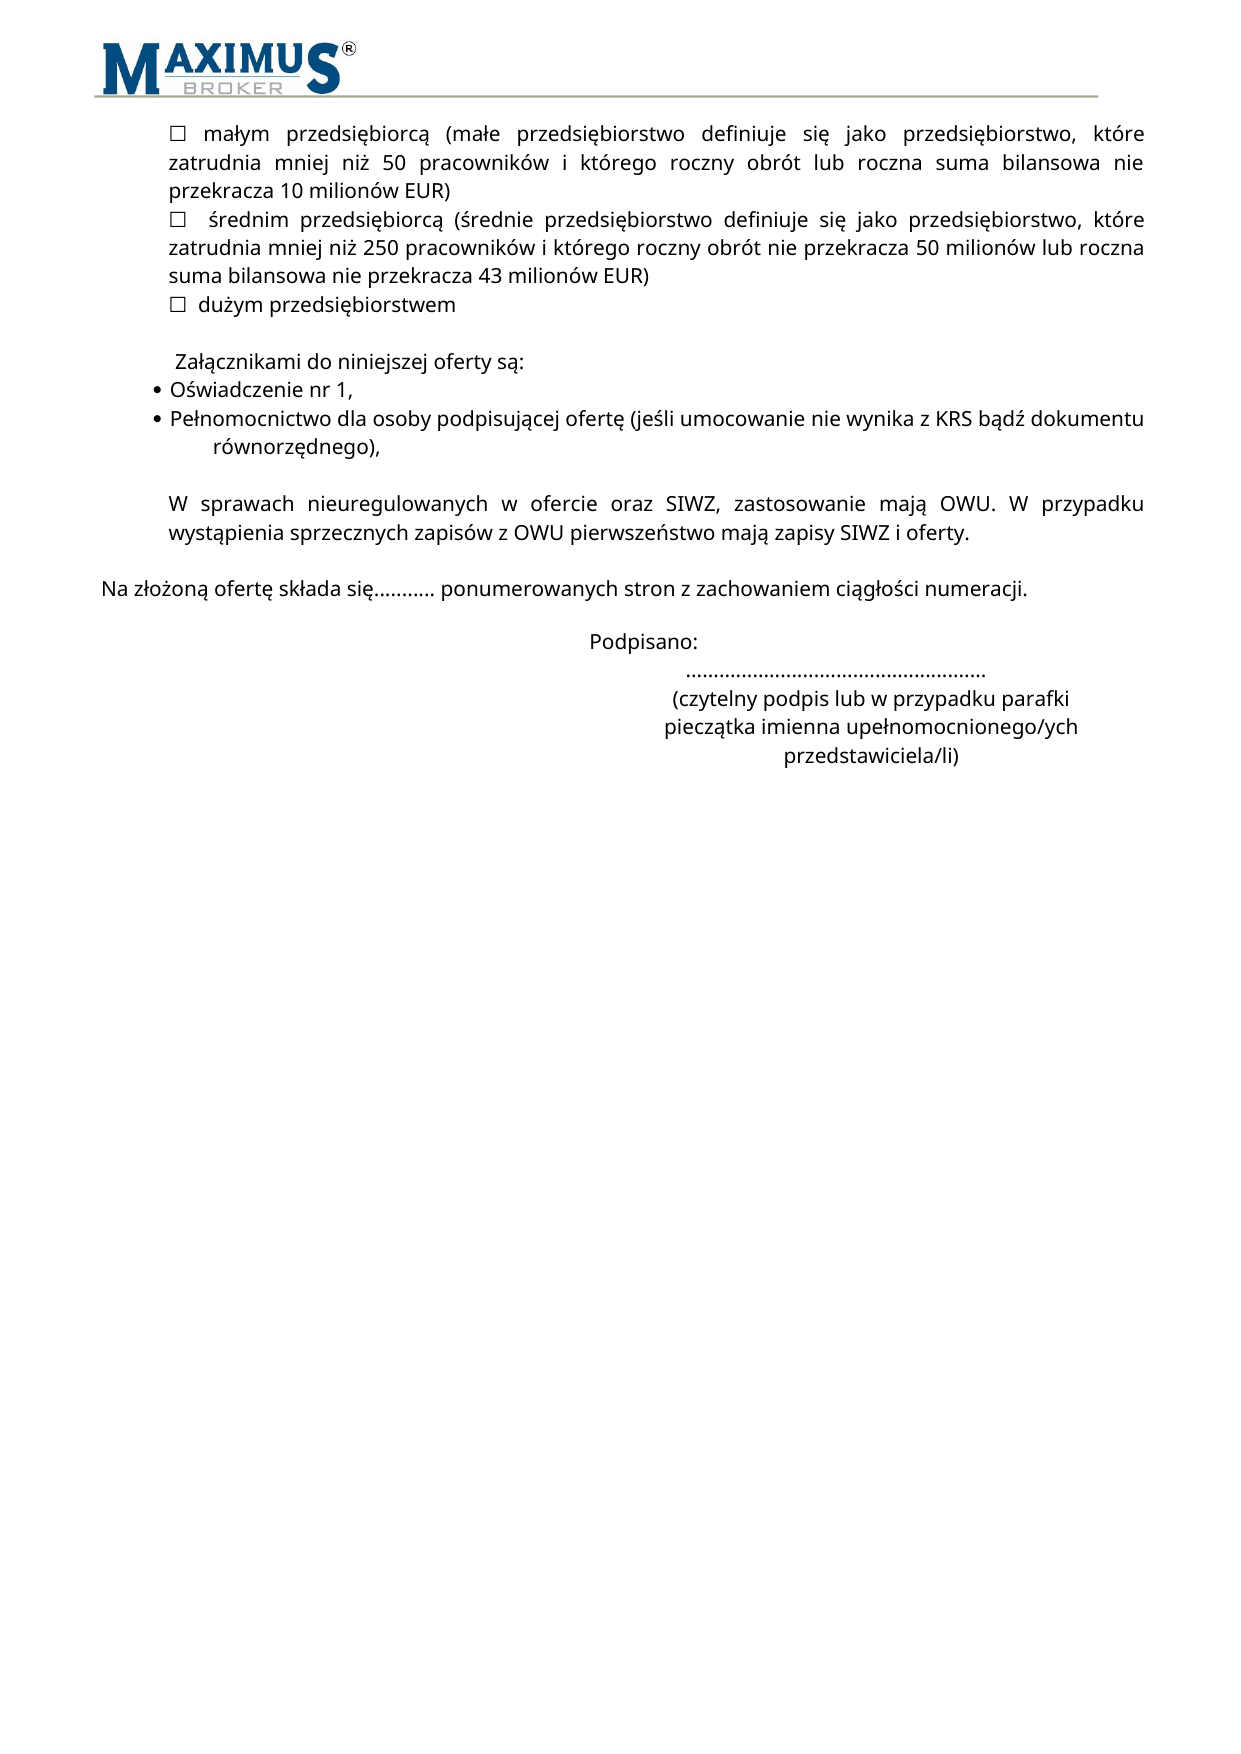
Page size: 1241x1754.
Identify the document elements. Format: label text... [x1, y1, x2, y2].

text ...................................................... [685, 655, 1087, 684]
text Na złożoną ofertę składa się........... ponumerowanych stron z zachowaniem ciągłości numeracji. [101, 574, 1146, 603]
text małym przedsiębiorcą (małe przedsiębiorstwo definiuje się jako przedsiębiorstwo, które zatrudnia mniej niż 50 pracowników i którego roczny obrót lub roczna suma bilansowa nie przekracza 10 milionów EUR) [168, 119, 1146, 205]
picture [97, 37, 362, 95]
text Podpisano: [94, 627, 1087, 655]
list Pełnomocnictwo dla osoby podpisującej ofertę (jeśli umocowanie nie wynika z KRS bądź dokumentu równorzędnego), [153, 404, 1146, 461]
text (czytelny podpis lub w przypadku parafki pieczątka imienna upełnomocnionego/ych przedstawiciela/li) [656, 684, 1087, 769]
text dużym przedsiębiorstwem [168, 290, 1146, 318]
list Oświadczenie nr 1, [153, 375, 1146, 404]
text W sprawach nieuregulowanych w ofercie oraz SIWZ, zastosowanie mają OWU. W przypadku wystąpienia sprzecznych zapisów z OWU pierwszeństwo mają zapisy SIWZ i oferty. [168, 489, 1146, 546]
text średnim przedsiębiorcą (średnie przedsiębiorstwo definiuje się jako przedsiębiorstwo, które zatrudnia mniej niż 250 pracowników i którego roczny obrót nie przekracza 50 milionów lub roczna suma bilansowa nie przekracza 43 milionów EUR) [168, 205, 1146, 290]
text Załącznikami do niniejszej oferty są: [169, 347, 1146, 375]
